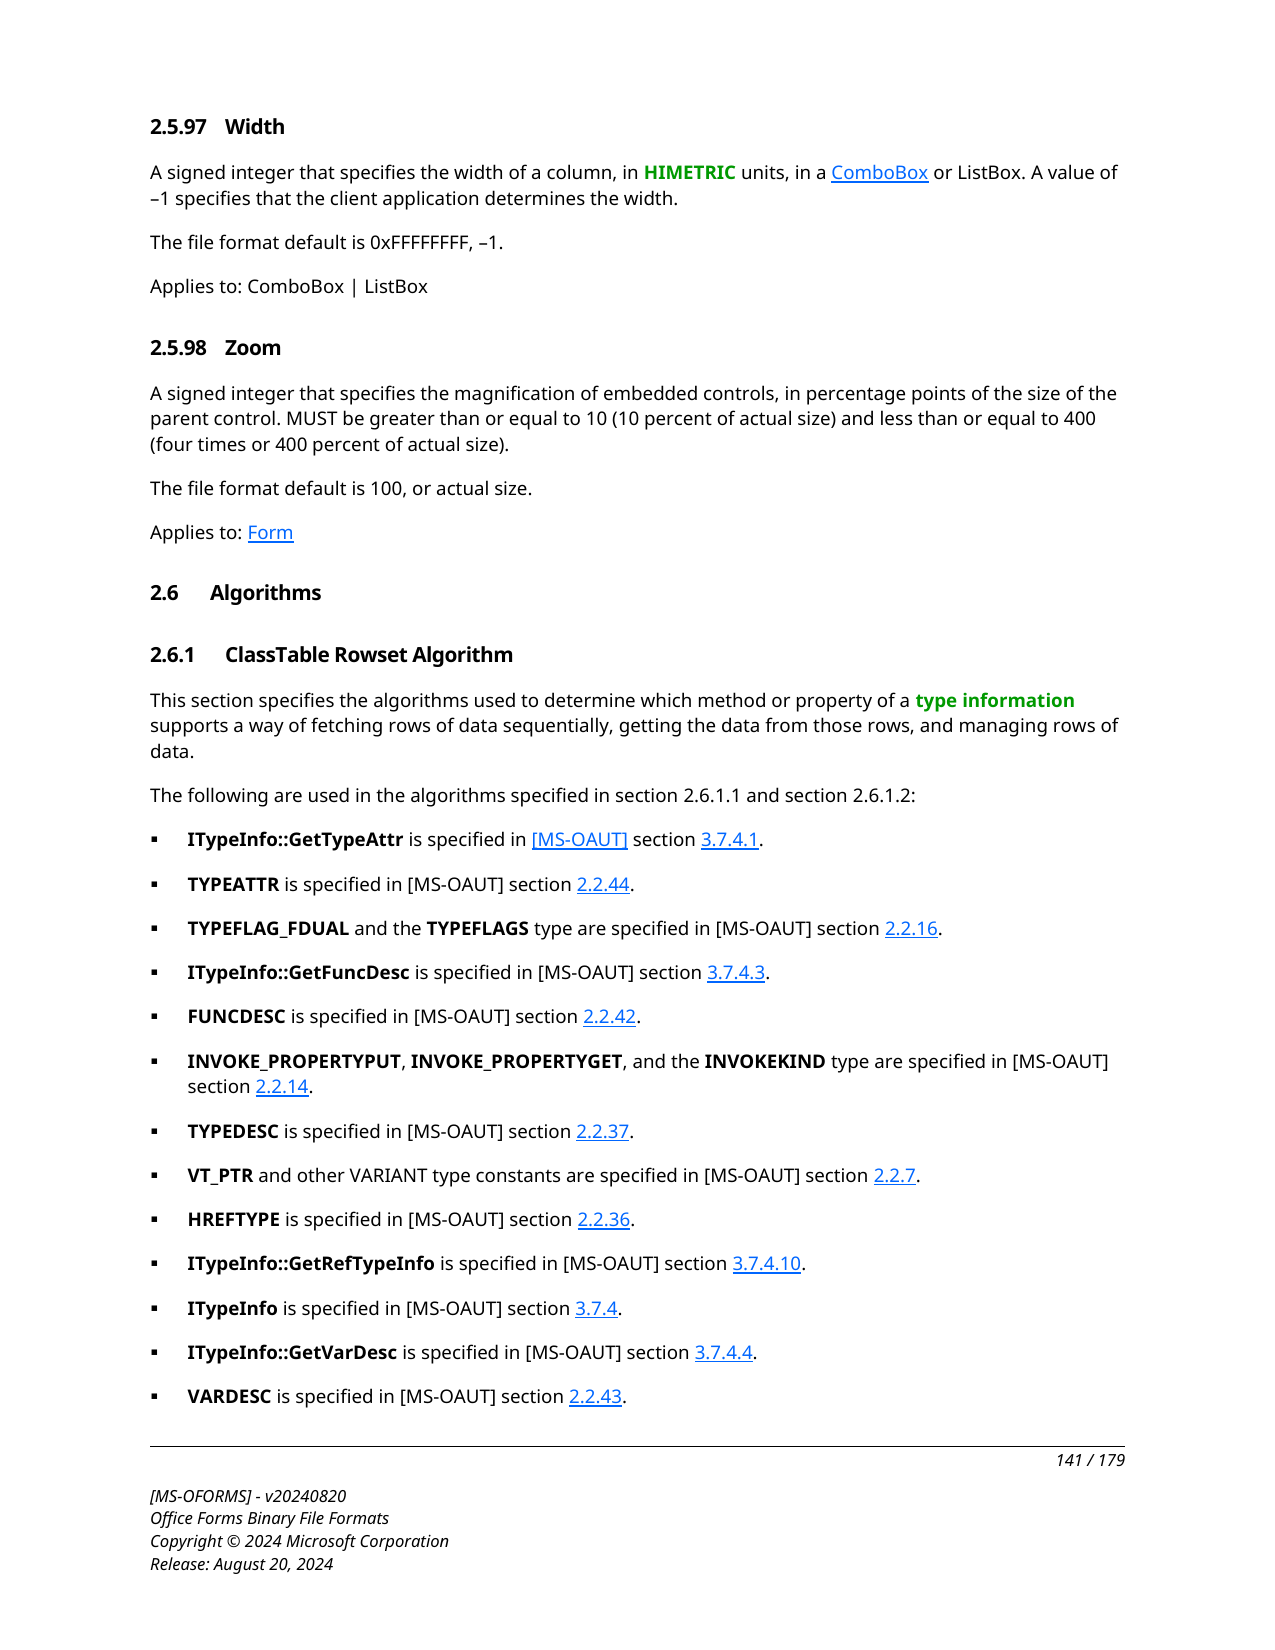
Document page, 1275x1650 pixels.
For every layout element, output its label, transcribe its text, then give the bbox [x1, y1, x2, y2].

text Applies to: Form [150, 519, 1125, 545]
list HREFTYPE is specified in [MS-OAUT] section 2.2.36. [150, 1206, 1125, 1232]
text A signed integer that specifies the width of a column, in HIMETRIC units, in a ComboBox or ListBox. A value of –1 specifies that the client application determines the width. [150, 160, 1125, 211]
list VARDESC is specified in [MS-OAUT] section 2.2.43. [150, 1383, 1125, 1409]
text A signed integer that specifies the magnification of embedded controls, in percentage points of the size of the parent control. MUST be greater than or equal to 10 (10 percent of actual size) and less than or equal to 400 (four times or 400 percent of actual size). [150, 380, 1125, 456]
list ITypeInfo::GetRefTypeInfo is specified in [MS-OAUT] section 3.7.4.10. [150, 1251, 1125, 1276]
text The following are used in the algorithms specified in section 2.6.1.1 and section 2.6.1.2: [150, 782, 1125, 808]
list TYPEDESC is specified in [MS-OAUT] section 2.2.37. [150, 1118, 1125, 1143]
text Applies to: ComboBox | ListBox [150, 274, 1125, 299]
list TYPEFLAG_FDUAL and the TYPEFLAGS type are specified in [MS-OAUT] section 2.2.16. [150, 915, 1125, 941]
subtitle Zoom [150, 333, 1125, 361]
list ITypeInfo::GetTypeAttr is specified in [MS-OAUT] section 3.7.4.1. [150, 827, 1125, 852]
text The file format default is 100, or actual size. [150, 475, 1125, 501]
text The file format default is 0xFFFFFFFF, –1. [150, 229, 1125, 255]
list ITypeInfo::GetFuncDesc is specified in [MS-OAUT] section 3.7.4.3. [150, 959, 1125, 985]
list ITypeInfo is specified in [MS-OAUT] section 3.7.4. [150, 1295, 1125, 1321]
text This section specifies the algorithms used to determine which method or property of a type information supports a way of fetching rows of data sequentially, getting the data from those rows, and managing rows of data. [150, 687, 1125, 764]
subtitle ClassTable Rowset Algorithm [150, 640, 1125, 668]
list FUNCDESC is specified in [MS-OAUT] section 2.2.42. [150, 1004, 1125, 1029]
subtitle Algorithms [150, 578, 1125, 607]
list VT_PTR and other VARIANT type constants are specified in [MS-OAUT] section 2.2.7. [150, 1162, 1125, 1188]
list TYPEATTR is specified in [MS-OAUT] section 2.2.44. [150, 871, 1125, 897]
subtitle Width [150, 112, 1125, 141]
list INVOKE_PROPERTYPUT, INVOKE_PROPERTYGET, and the INVOKEKIND type are specified in [MS-OAUT] section 2.2.14. [150, 1048, 1125, 1099]
list ITypeInfo::GetVarDesc is specified in [MS-OAUT] section 3.7.4.4. [150, 1339, 1125, 1365]
